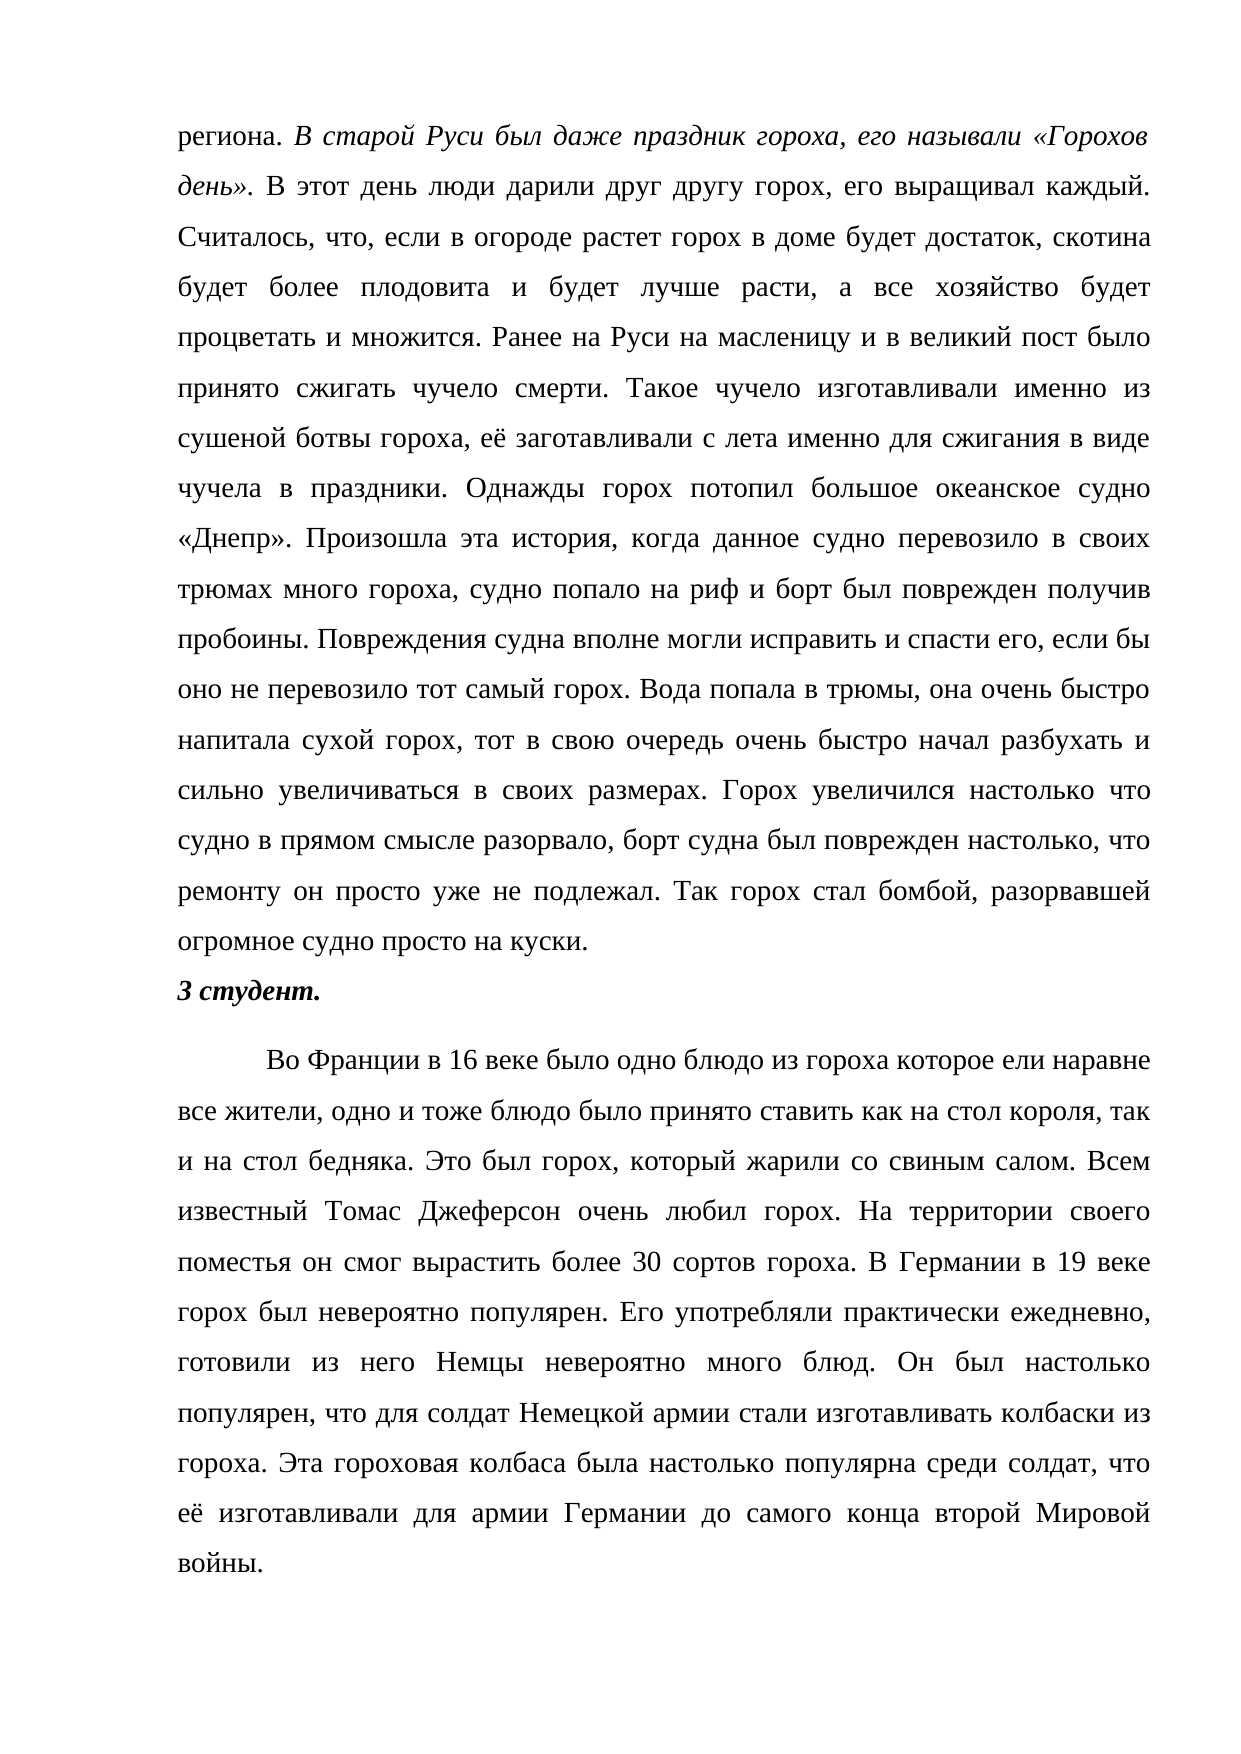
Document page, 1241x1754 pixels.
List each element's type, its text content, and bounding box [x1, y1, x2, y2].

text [177, 118, 1152, 957]
text 3 студент. [177, 973, 1152, 1007]
text Во Франции в 16 веке было одно блюдо из гороха которое ели наравне все жители, одно и тоже блюдо было принято ставить как на стол короля, так и на стол бедняка. Это был горох, который жарили со свиным салом. Всем известный Томас Джеферсон очень любил горох. На территории своего поместья он смог вырастить более 30 сортов гороха. В Германии в 19 веке горох был невероятно популярен. Его употребляли практически ежедневно, готовили из него Немцы невероятно много блюд. Он был настолько популярен, что для солдат Немецкой армии стали изготавливать колбаски из гороха. Эта гороховая колбаса была настолько популярна среди солдат, что её изготавливали для армии Германии до самого конца второй Мировой войны. [177, 1042, 1152, 1579]
